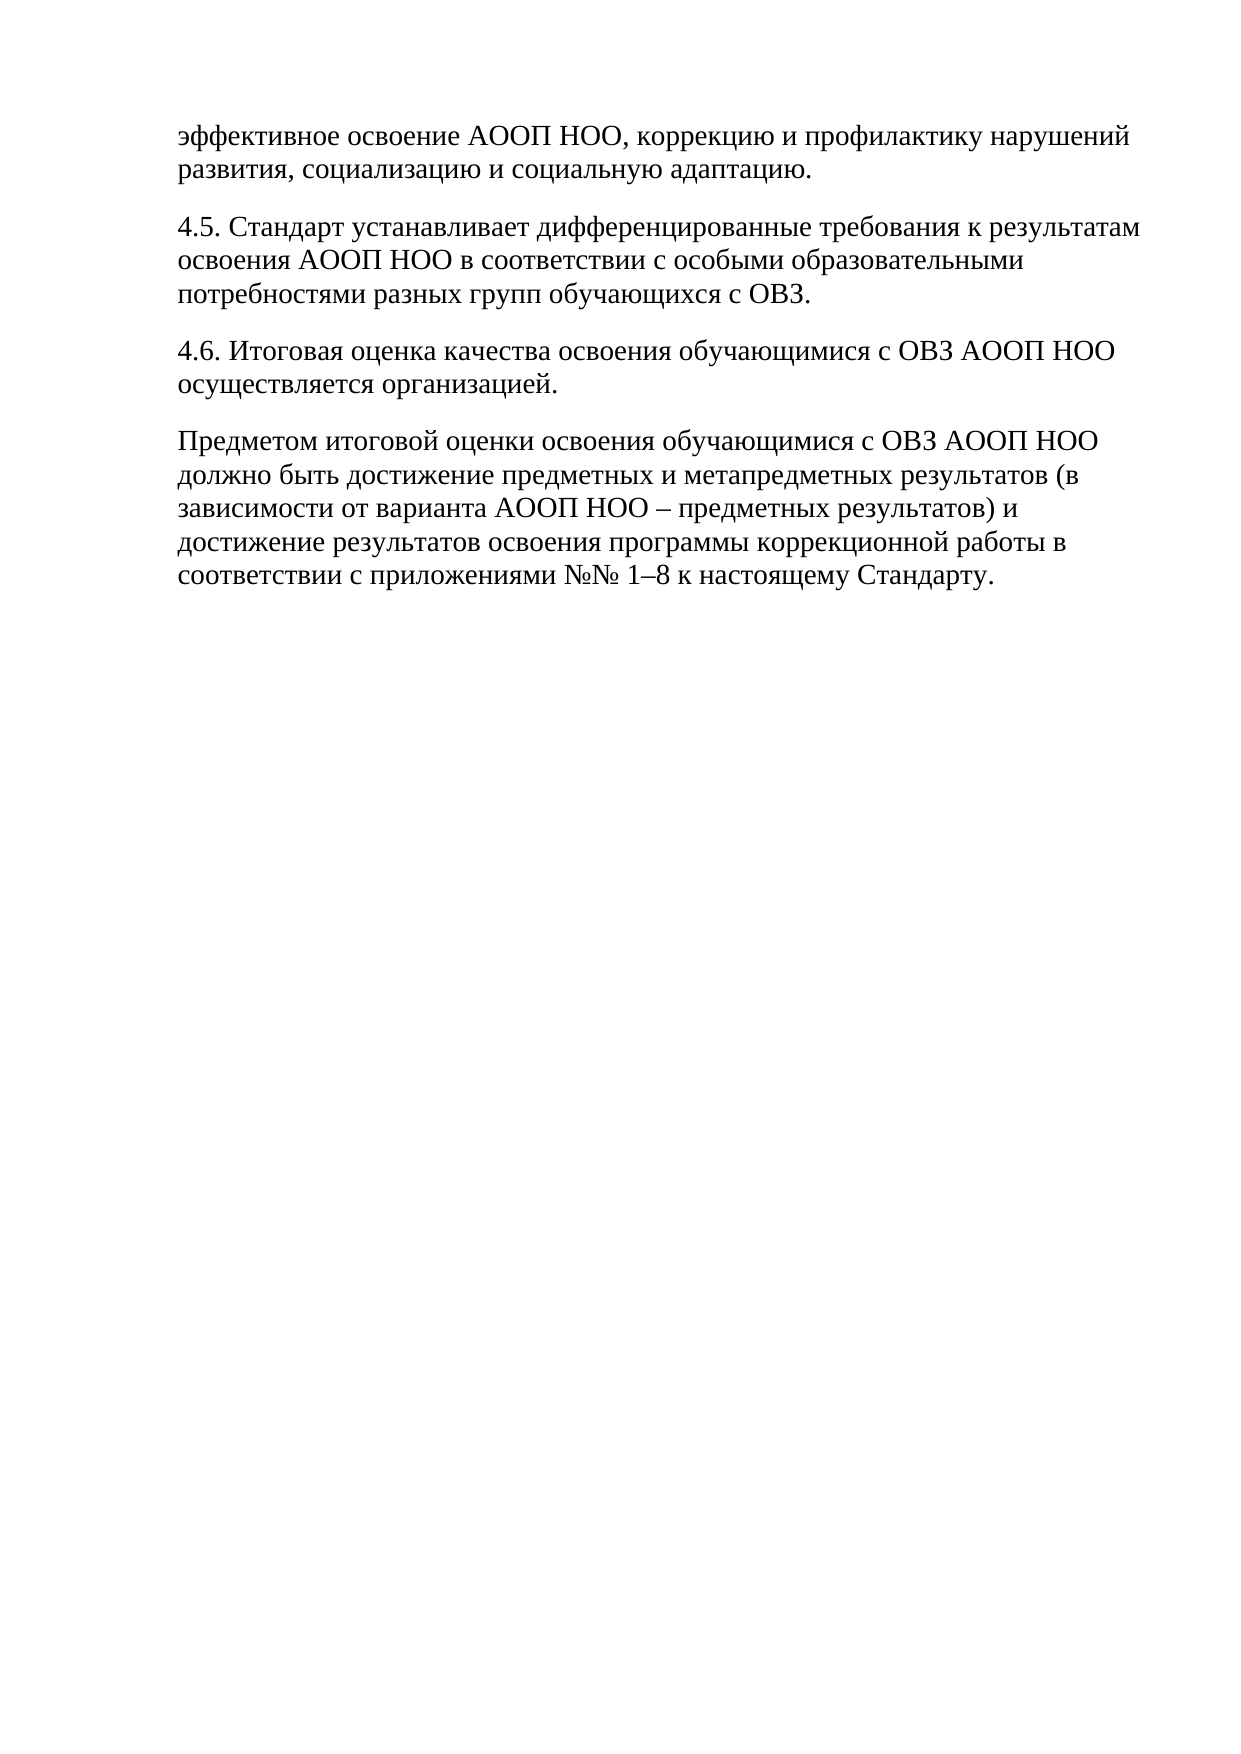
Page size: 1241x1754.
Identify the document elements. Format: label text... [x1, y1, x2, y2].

text Предметом итоговой оценки освоения обучающимися с ОВЗ АООП НОО должно быть достижение предметных и метапредметных результатов (в зависимости от варианта АООП НОО – предметных результатов) и достижение результатов освоения программы коррекционной работы в соответствии с приложениями №№ 1–8 к настоящему Стандарту. [177, 423, 1152, 591]
text 4.5. Стандарт устанавливает дифференцированные требования к результатам освоения АООП НОО в соответствии с особыми образовательными потребностями разных групп обучающихся с ОВЗ. [177, 209, 1152, 309]
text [177, 118, 1152, 185]
text 4.6. Итоговая оценка качества освоения обучающимися с ОВЗ АООП НОО осуществляется организацией. [177, 333, 1152, 400]
